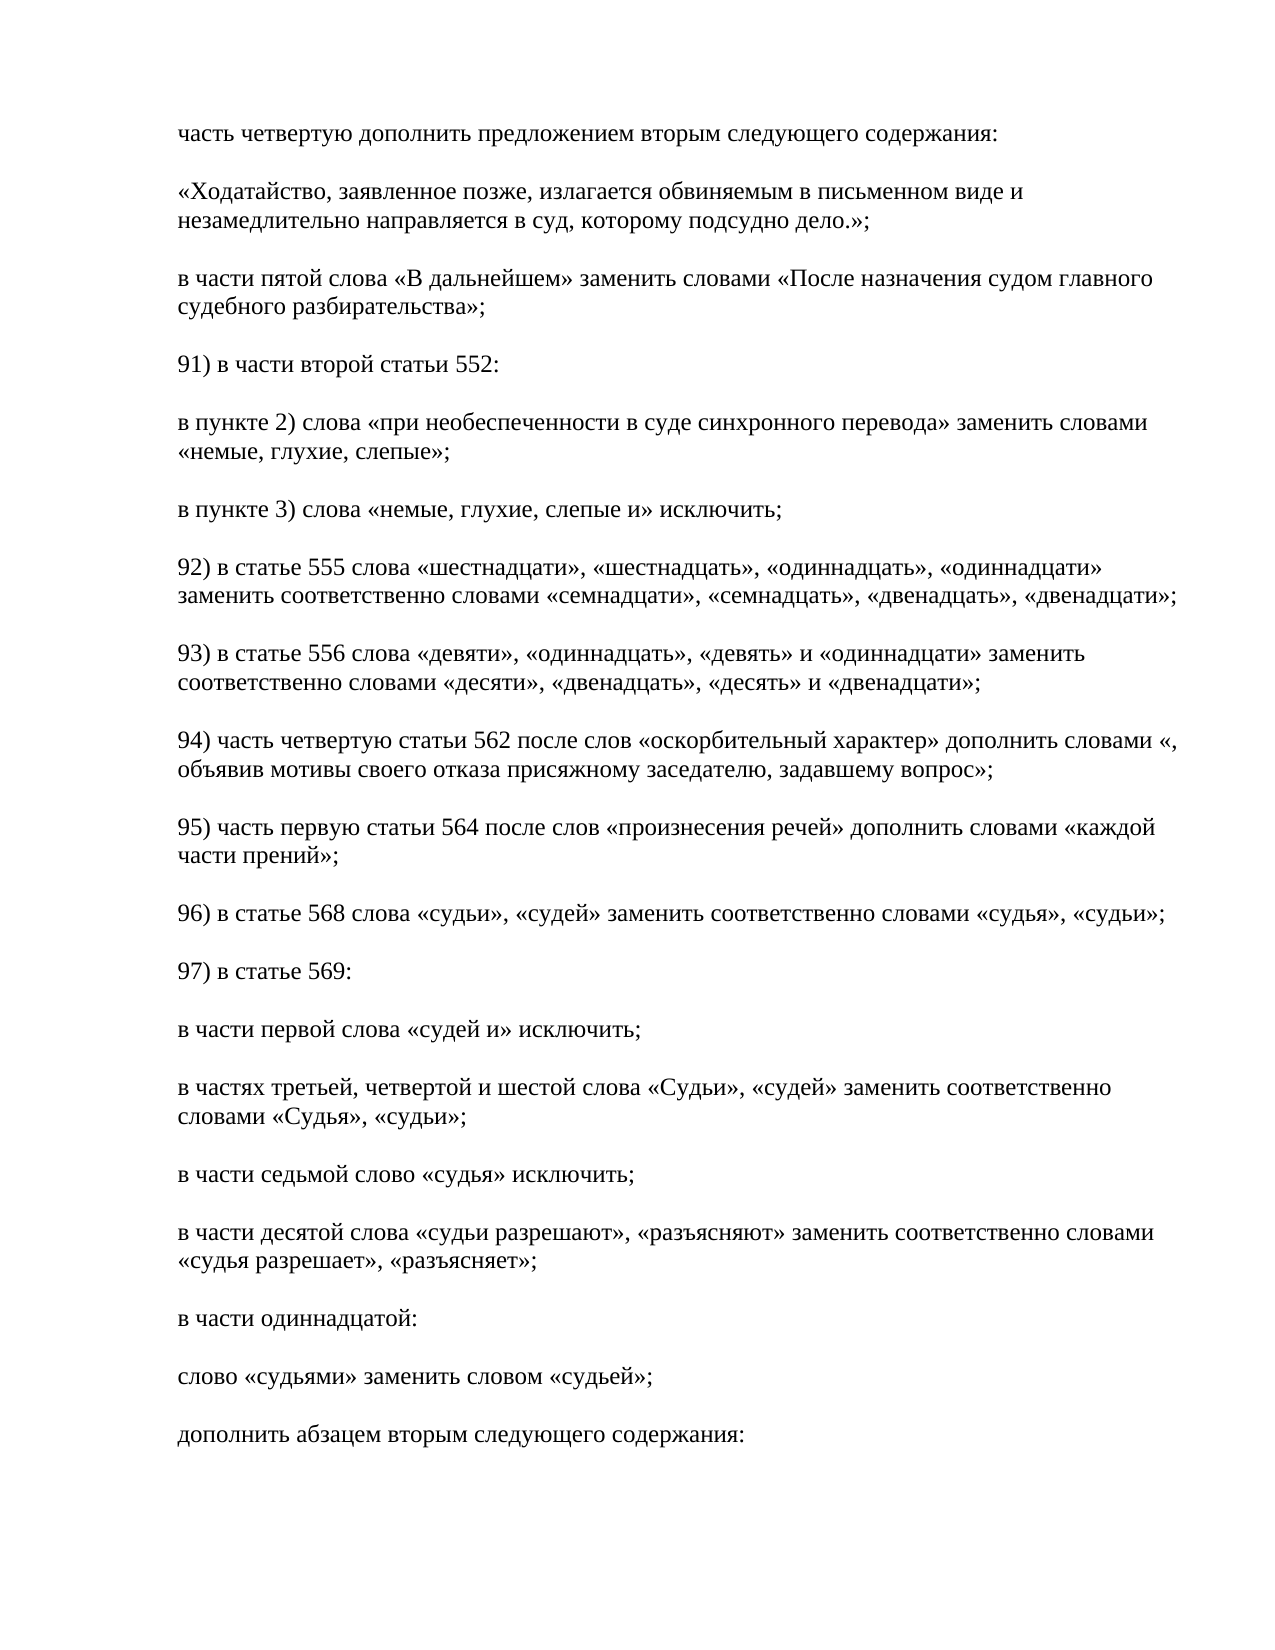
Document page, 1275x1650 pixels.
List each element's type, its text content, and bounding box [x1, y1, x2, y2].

text в частях третьей, четвертой и шестой слова «Судьи», «судей» заменить соответственно словами «Судья», «судьи»; [177, 1072, 1186, 1130]
text 93) в статье 556 слова «девяти», «одиннадцать», «девять» и «одиннадцати» заменить соответственно словами «десяти», «двенадцать», «десять» и «двенадцати»; [177, 638, 1186, 696]
text в части пятой слова «В дальнейшем» заменить словами «После назначения судом главного судебного разбирательства»; [177, 263, 1186, 320]
text часть четвертую дополнить предложением вторым следующего содержания: [177, 118, 1186, 147]
text 94) часть четвертую статьи 562 после слов «оскорбительный характер» дополнить словами «, объявив мотивы своего отказа присяжному заседателю, задавшему вопрос»; [177, 725, 1186, 783]
text дополнить абзацем вторым следующего содержания: [177, 1419, 1186, 1448]
text «Ходатайство, заявленное позже, излагается обвиняемым в письменном виде и незамедлительно направляется в суд, которому подсудно дело.»; [177, 176, 1186, 233]
text в пункте 2) слова «при необеспеченности в суде синхронного перевода» заменить словами «немые, глухие, слепые»; [177, 407, 1186, 465]
text 95) часть первую статьи 564 после слов «произнесения речей» дополнить словами «каждой части прений»; [177, 812, 1186, 869]
text 97) в статье 569: [177, 956, 1186, 985]
text 91) в части второй статьи 552: [177, 349, 1186, 378]
text в части десятой слова «судьи разрешают», «разъясняют» заменить соответственно словами «судья разрешает», «разъясняет»; [177, 1217, 1186, 1274]
text 96) в статье 568 слова «судьи», «судей» заменить соответственно словами «судья», «судьи»; [177, 898, 1186, 927]
text в части одиннадцатой: [177, 1303, 1186, 1332]
text в части седьмой слово «судья» исключить; [177, 1159, 1186, 1188]
text слово «судьями» заменить словом «судьей»; [177, 1361, 1186, 1390]
text в пункте 3) слова «немые, глухие, слепые и» исключить; [177, 494, 1186, 523]
text в части первой слова «судей и» исключить; [177, 1014, 1186, 1043]
text 92) в статье 555 слова «шестнадцати», «шестнадцать», «одиннадцать», «одиннадцати» заменить соответственно словами «семнадцати», «семнадцать», «двенадцать», «двенадцати»; [177, 552, 1186, 609]
